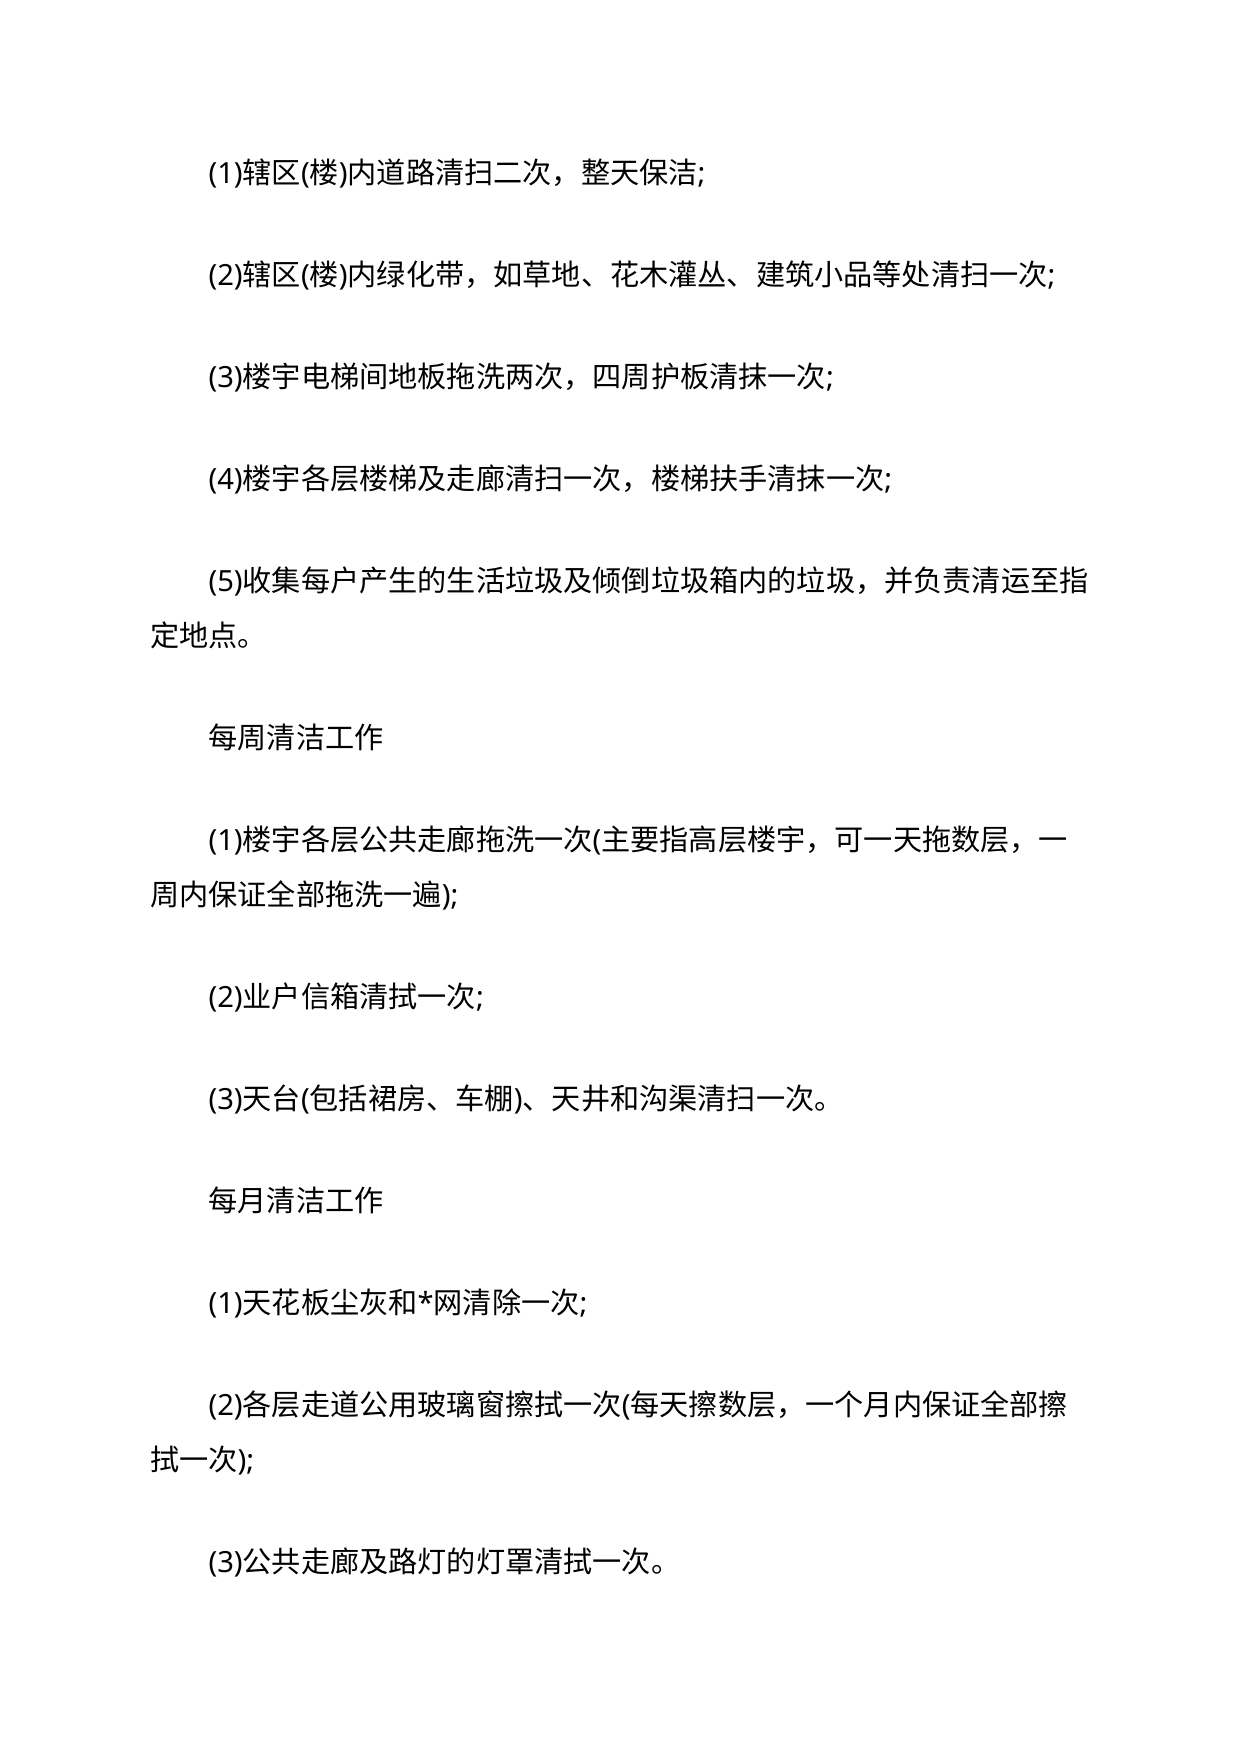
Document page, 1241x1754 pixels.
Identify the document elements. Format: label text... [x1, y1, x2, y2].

text (4)楼宇各层楼梯及走廊清扫一次，楼梯扶手清抹一次; [150, 456, 1090, 498]
text 每周清洁工作 [150, 715, 1090, 757]
text (2)业户信箱清拭一次; [150, 973, 1090, 1016]
text (2)各层走道公用玻璃窗擦拭一次(每天擦数层，一个月内保证全部擦拭一次); [150, 1381, 1090, 1478]
text (3)楼宇电梯间地板拖洗两次，四周护板清抹一次; [150, 354, 1090, 396]
text (1)天花板尘灰和*网清除一次; [150, 1279, 1090, 1322]
text (3)公共走廊及路灯的灯罩清拭一次。 [150, 1538, 1090, 1581]
text (5)收集每户产生的生活垃圾及倾倒垃圾箱内的垃圾，并负责清运至指定地点。 [150, 558, 1090, 655]
text (1)辖区(楼)内道路清扫二次，整天保洁; [150, 150, 1090, 192]
text (2)辖区(楼)内绿化带，如草地、花木灌丛、建筑小品等处清扫一次; [150, 252, 1090, 294]
text (1)楼宇各层公共走廊拖洗一次(主要指高层楼宇，可一天拖数层，一周内保证全部拖洗一遍); [150, 816, 1090, 914]
text (3)天台(包括裙房、车棚)、天井和沟渠清扫一次。 [150, 1075, 1090, 1118]
text 每月清洁工作 [150, 1177, 1090, 1220]
